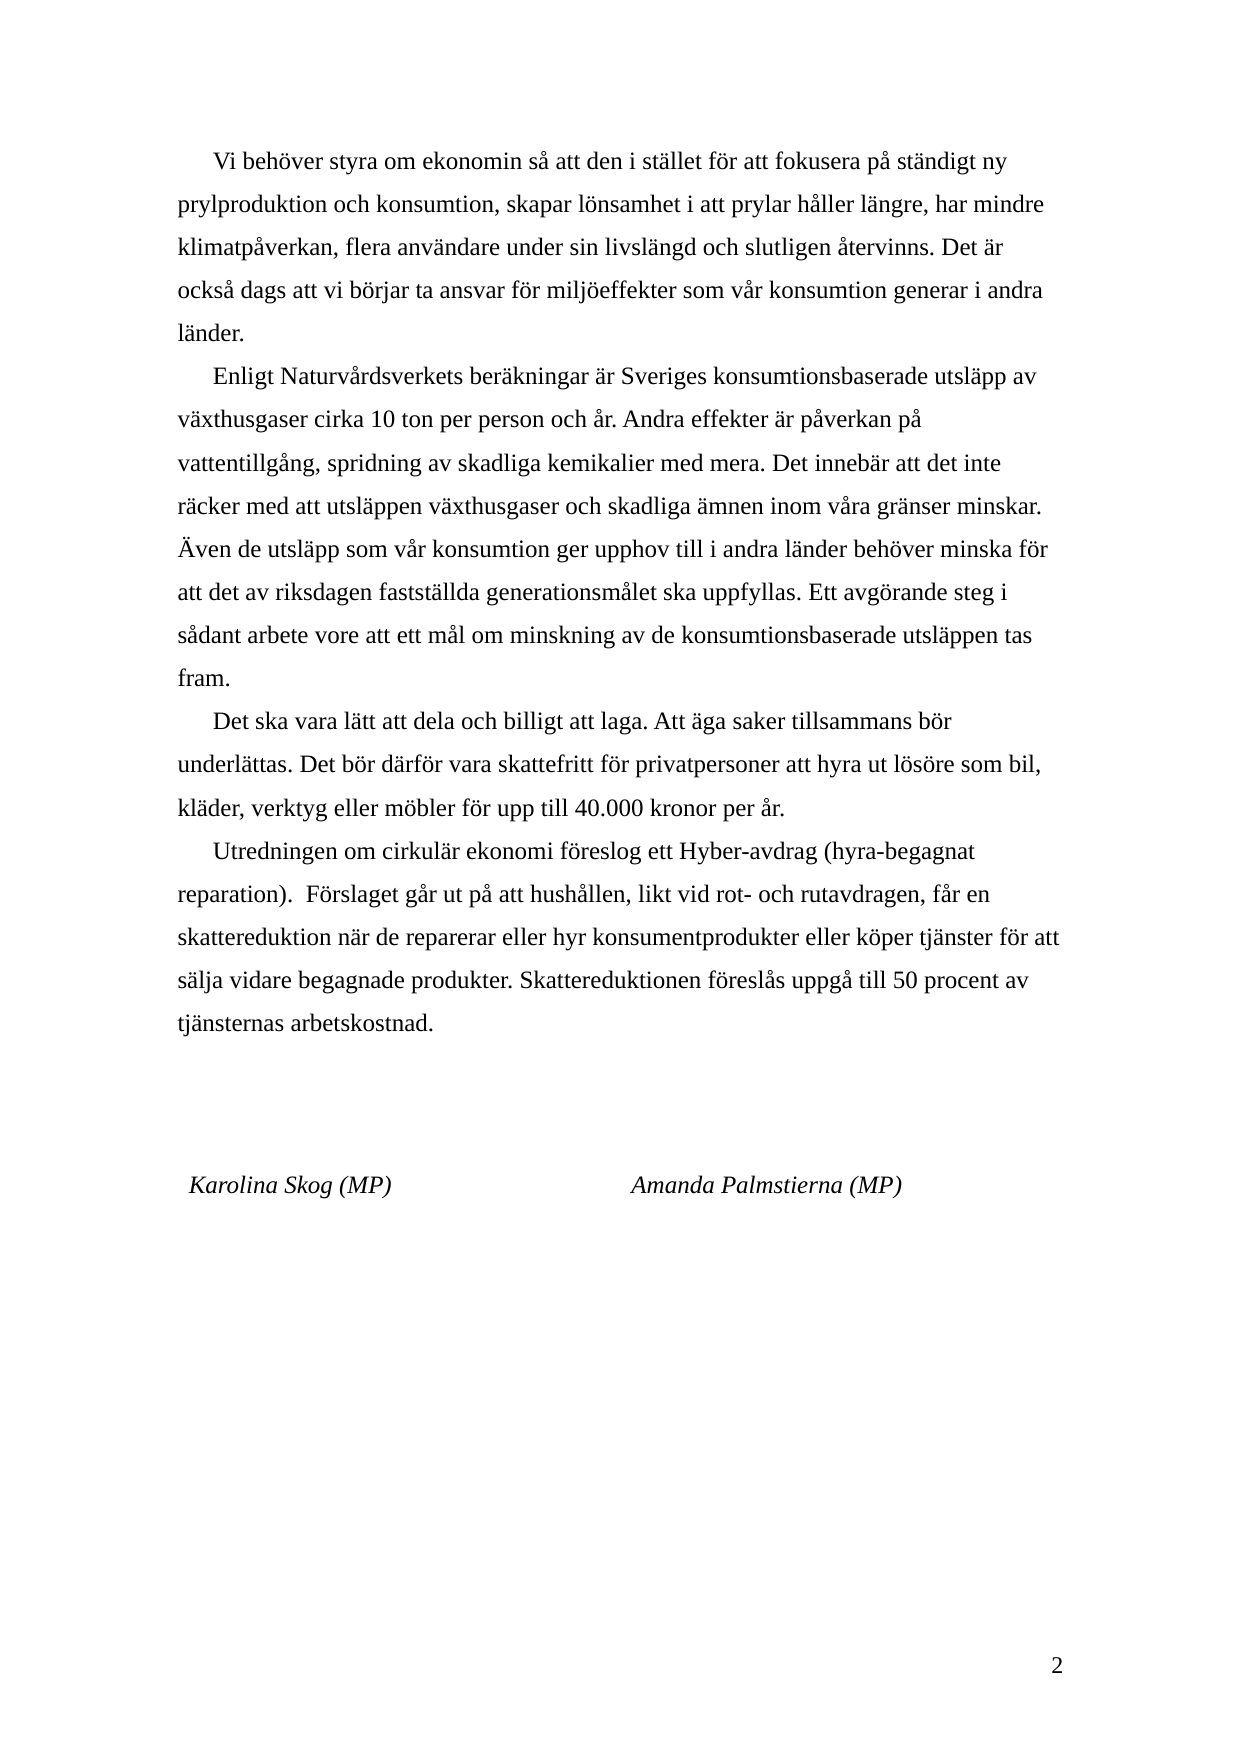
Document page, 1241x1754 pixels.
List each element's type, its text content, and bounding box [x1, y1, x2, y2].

text Det ska vara lätt att dela och billigt att laga. Att äga saker tillsammans bör underlättas. Det bör därför vara skattefritt för privatpersoner att hyra ut lösöre som bil, kläder, verktyg eller möbler för upp till 40.000 kronor per år. [177, 706, 1063, 821]
table_header Amanda Palmstierna (MP) [620, 1138, 1063, 1206]
table_header Karolina Skog (MP) [177, 1138, 620, 1206]
text Utredningen om cirkulär ekonomi föreslog ett Hyber-avdrag (hyra-begagnat reparation). Förslaget går ut på att hushållen, likt vid rot- och rutavdragen, får en skattereduktion när de reparerar eller hyr konsumentprodukter eller köper tjänster för att sälja vidare begagnade produkter. Skattereduktionen föreslås uppgå till 50 procent av tjänsternas arbetskostnad. [177, 836, 1063, 1037]
text Vi behöver styra om ekonomin så att den i stället för att fokusera på ständigt ny prylproduktion och konsumtion, skapar lönsamhet i att prylar håller längre, har mindre klimatpåverkan, flera användare under sin livslängd och slutligen återvinns. Det är också dags att vi börjar ta ansvar för miljöeffekter som vår konsumtion generar i andra länder. [177, 146, 1063, 347]
text Enligt Naturvårdsverkets beräkningar är Sveriges konsumtionsbaserade utsläpp av växthusgaser cirka 10 ton per person och år. Andra effekter är påverkan på vattentillgång, spridning av skadliga kemikalier med mera. Det innebär att det inte räcker med att utsläppen växthusgaser och skadliga ämnen inom våra gränser minskar. Även de utsläpp som vår konsumtion ger upphov till i andra länder behöver minska för att det av riksdagen fastställda generationsmålet ska uppfyllas. Ett avgörande steg i sådant arbete vore att ett mål om minskning av de konsumtionsbaserade utsläppen tas fram. [177, 361, 1063, 692]
